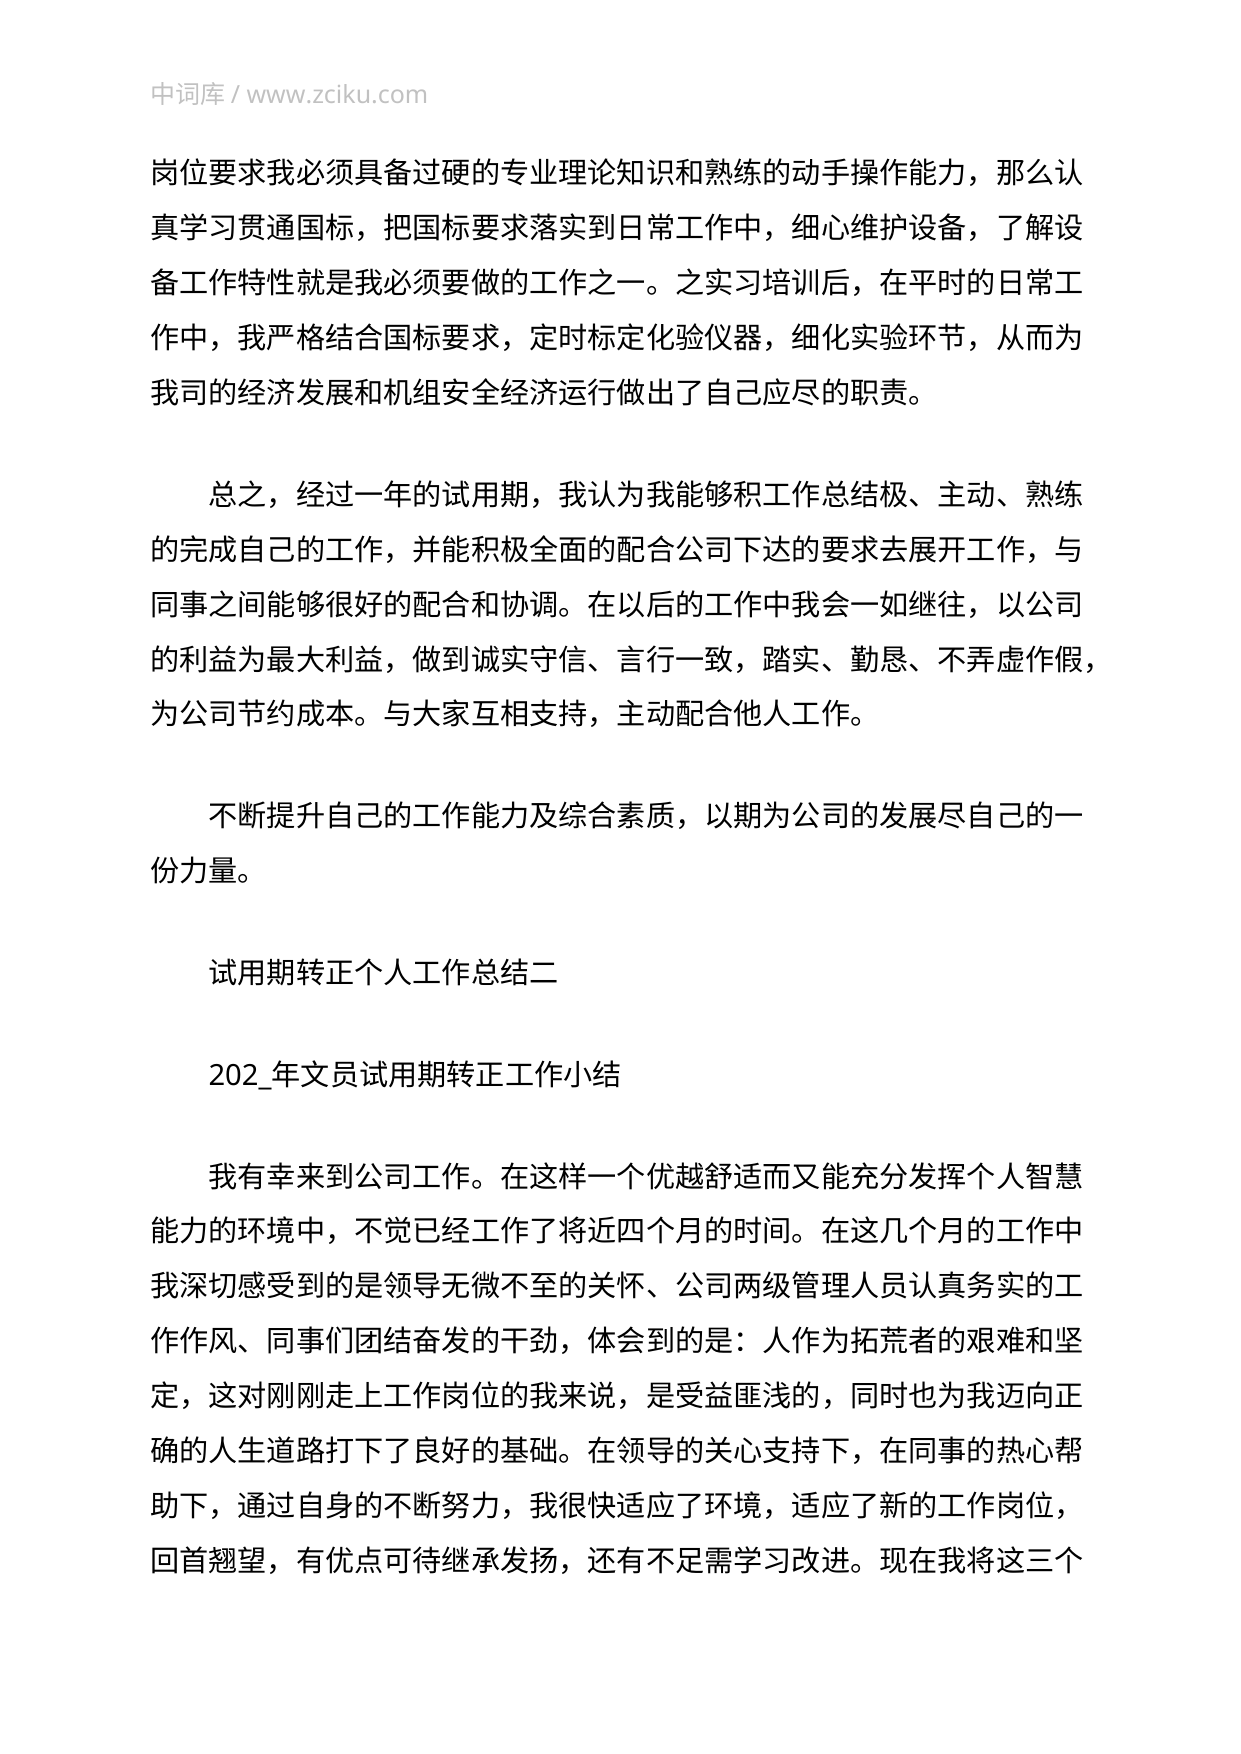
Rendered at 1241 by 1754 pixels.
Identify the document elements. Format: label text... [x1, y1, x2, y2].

text 202_年文员试用期转正工作小结 [150, 1051, 1090, 1093]
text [150, 1153, 1090, 1580]
text 总之，经过一年的试用期，我认为我能够积工作总结极、主动、熟练的完成自己的工作，并能积极全面的配合公司下达的要求去展开工作，与同事之间能够很好的配合和协调。在以后的工作中我会一如继往，以公司的利益为最大利益，做到诚实守信、言行一致，踏实、勤恳、不弄虚作假，为公司节约成本。与大家互相支持，主动配合他人工作。 [150, 471, 1090, 733]
text 不断提升自己的工作能力及综合素质，以期为公司的发展尽自己的一份力量。 [150, 793, 1090, 890]
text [150, 150, 1090, 412]
text 试用期转正个人工作总结二 [150, 949, 1090, 992]
